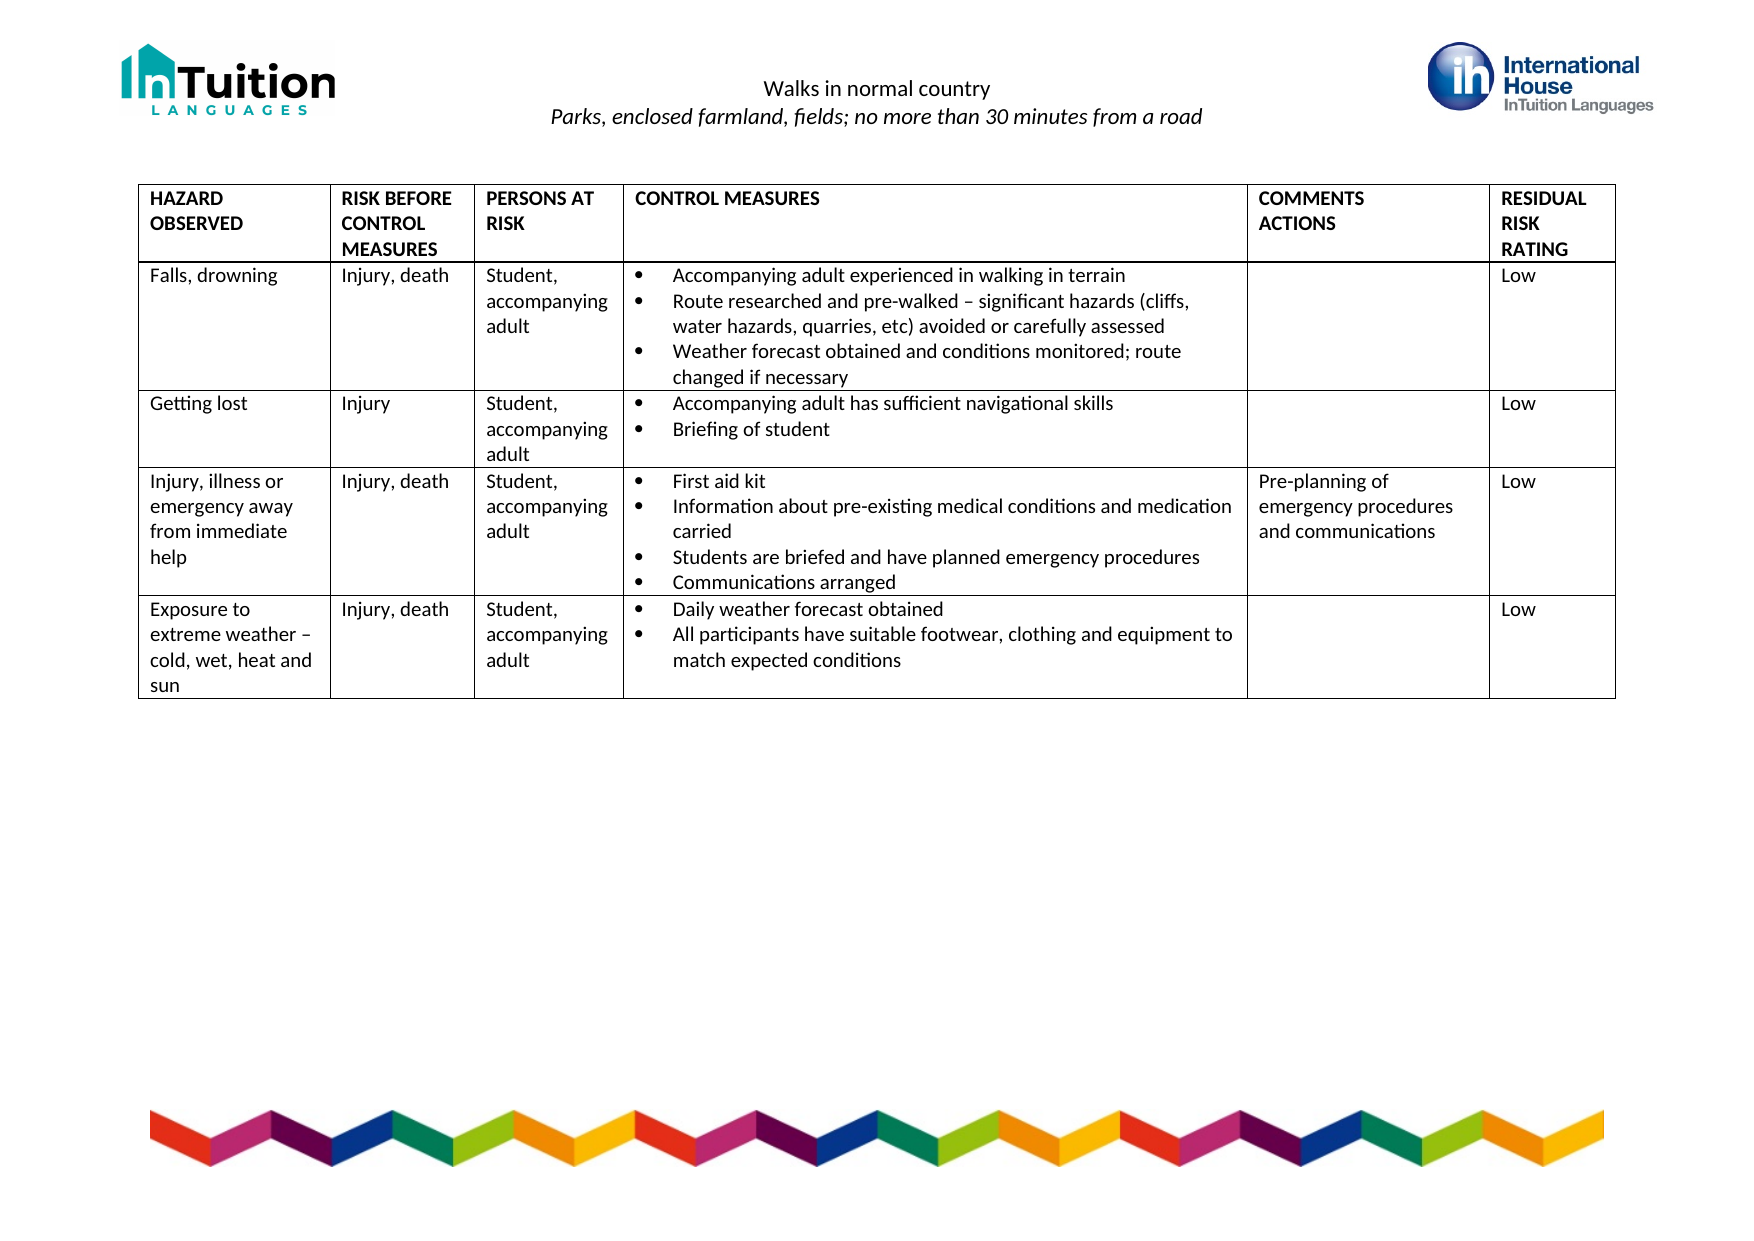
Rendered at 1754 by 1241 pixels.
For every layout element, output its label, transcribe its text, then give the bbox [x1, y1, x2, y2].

table_cell Falls, drowning [139, 263, 330, 389]
table_cell [1248, 596, 1489, 698]
table_cell Low [1490, 391, 1615, 467]
table_cell Getting lost [139, 391, 330, 467]
table_cell Low [1490, 263, 1615, 389]
table_cell Student, accompanying adult [475, 263, 623, 389]
table_cell [1248, 391, 1489, 467]
table_cell Student, accompanying adult [475, 391, 623, 467]
picture [150, 1109, 1604, 1167]
table_cell Pre-planning of emergency procedures and communications [1248, 468, 1489, 595]
picture [118, 40, 335, 116]
table_header CONTROL MEASURES [624, 185, 1247, 261]
table_cell Injury, illness or emergency away from immediate help [139, 468, 330, 595]
table_cell Injury, death [331, 468, 474, 595]
table_cell Low [1490, 468, 1615, 595]
table_header PERSONS AT RISK [475, 185, 623, 261]
table_header HAZARD OBSERVED [139, 185, 330, 261]
table_header RISK BEFORE CONTROL MEASURES [331, 185, 474, 261]
table_cell Student, accompanying adult [475, 468, 623, 595]
table_cell Injury, death [331, 263, 474, 389]
table_cell First aid kit Information about pre-existing medical conditions and medication carried Students are briefed and have planned emergency procedures Communications arranged [624, 468, 1247, 595]
table_header RESIDUAL RISK RATING [1490, 185, 1615, 261]
picture [1426, 42, 1658, 117]
table_cell Accompanying adult experienced in walking in terrain Route researched and pre-walked – significant hazards (cliffs, water hazards, quarries, etc) avoided or carefully assessed Weather forecast obtained and conditions monitored; route changed if necessary [624, 263, 1247, 389]
table_cell Low [1490, 596, 1615, 698]
table_cell Daily weather forecast obtained All participants have suitable footwear, clothing and equipment to match expected conditions [624, 596, 1247, 698]
table_cell Exposure to extreme weather – cold, wet, heat and sun [139, 596, 330, 698]
table_cell [1248, 263, 1489, 389]
table_cell Injury, death [331, 596, 474, 698]
table_header COMMENTS ACTIONS [1248, 185, 1489, 261]
table_cell Student, accompanying adult [475, 596, 623, 698]
table_cell Injury [331, 391, 474, 467]
table_cell Accompanying adult has sufficient navigational skills Briefing of student [624, 391, 1247, 467]
